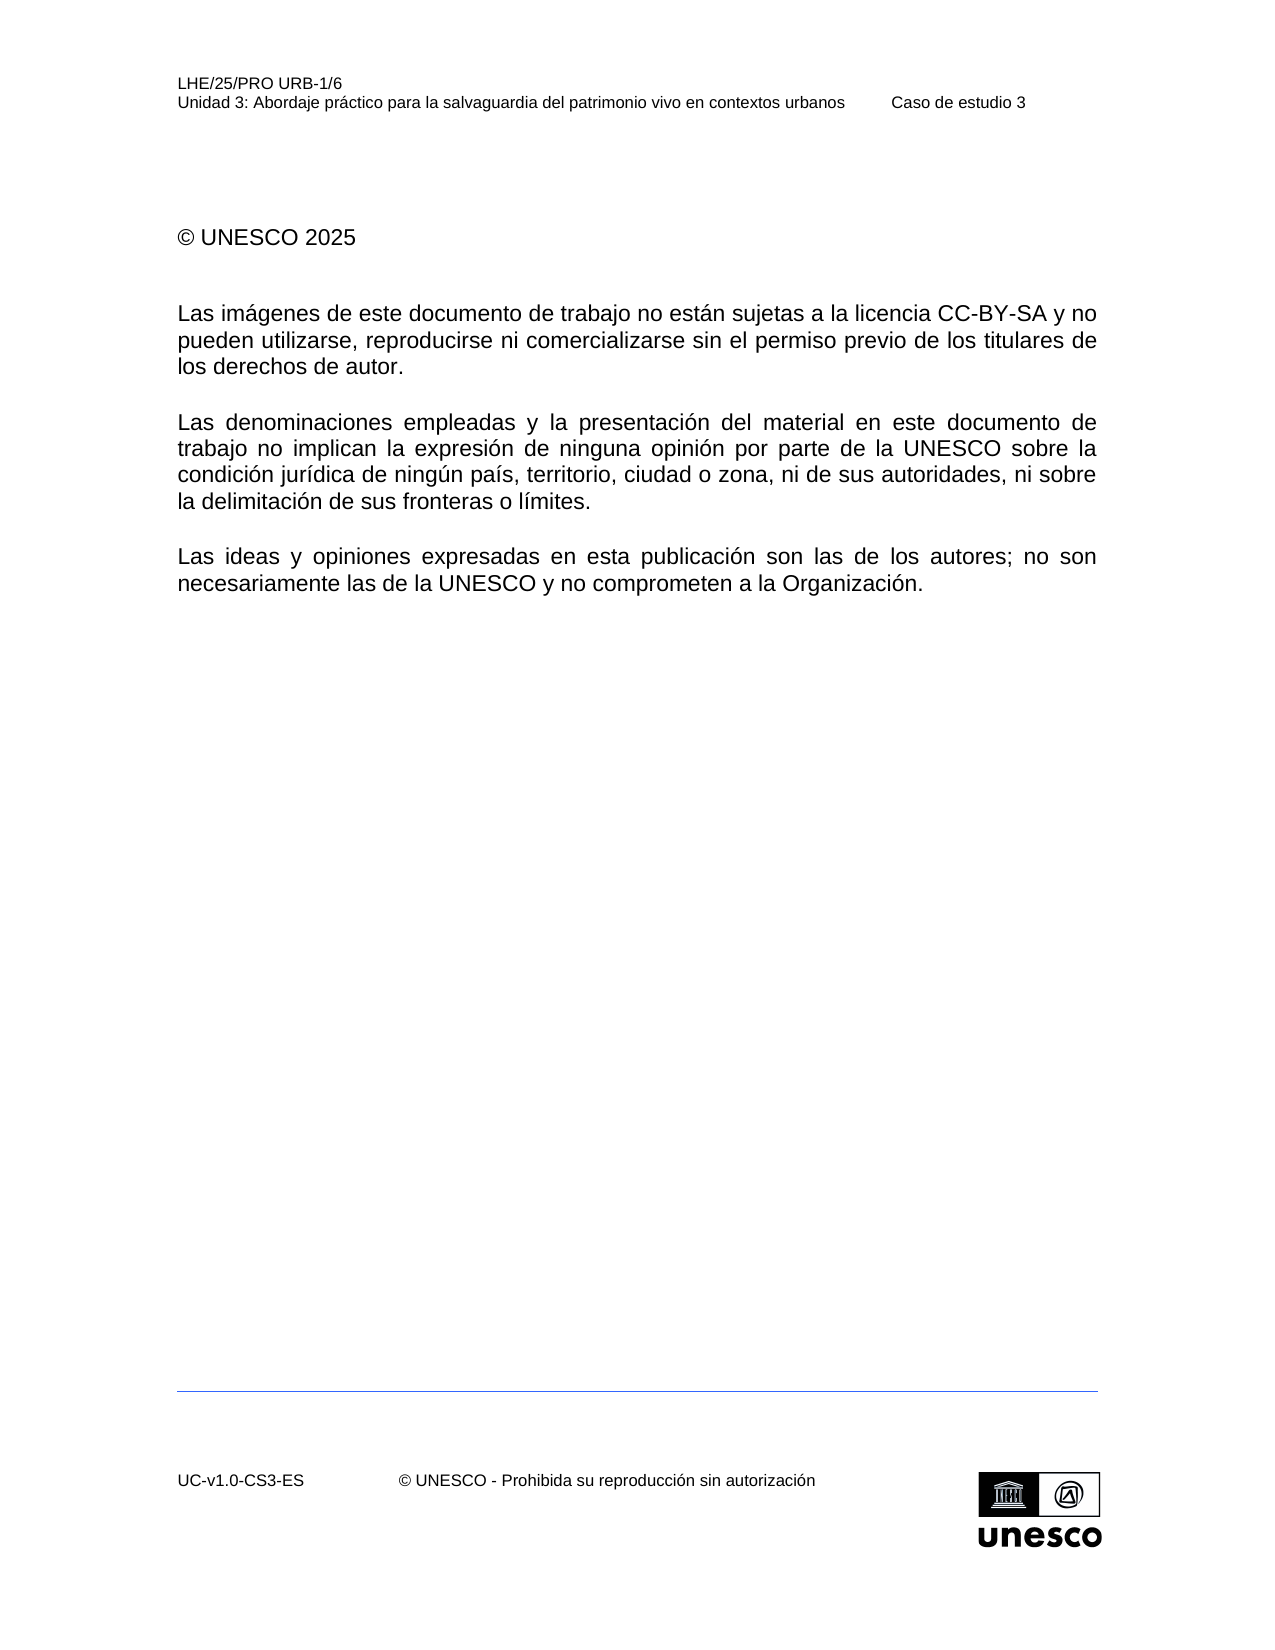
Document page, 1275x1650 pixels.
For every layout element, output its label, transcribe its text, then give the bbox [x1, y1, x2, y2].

text © UNESCO 2025 [177, 224, 1098, 250]
text Las denominaciones empleadas y la presentación del material en este documento de trabajo no implican la expresión de ninguna opinión por parte de la UNESCO sobre la condición jurídica de ningún país, territorio, ciudad o zona, ni de sus autoridades, ni sobre la delimitación de sus fronteras o límites. [177, 408, 1098, 514]
text Las ideas y opiniones expresadas en esta publicación son las de los autores; no son necesariamente las de la UNESCO y no comprometen a la Organización. [177, 543, 1098, 596]
text Las imágenes de este documento de trabajo no están sujetas a la licencia CC-BY-SA y no pueden utilizarse, reproducirse ni comercializarse sin el permiso previo de los titulares de los derechos de autor. [177, 300, 1098, 379]
picture [978, 1472, 1102, 1548]
